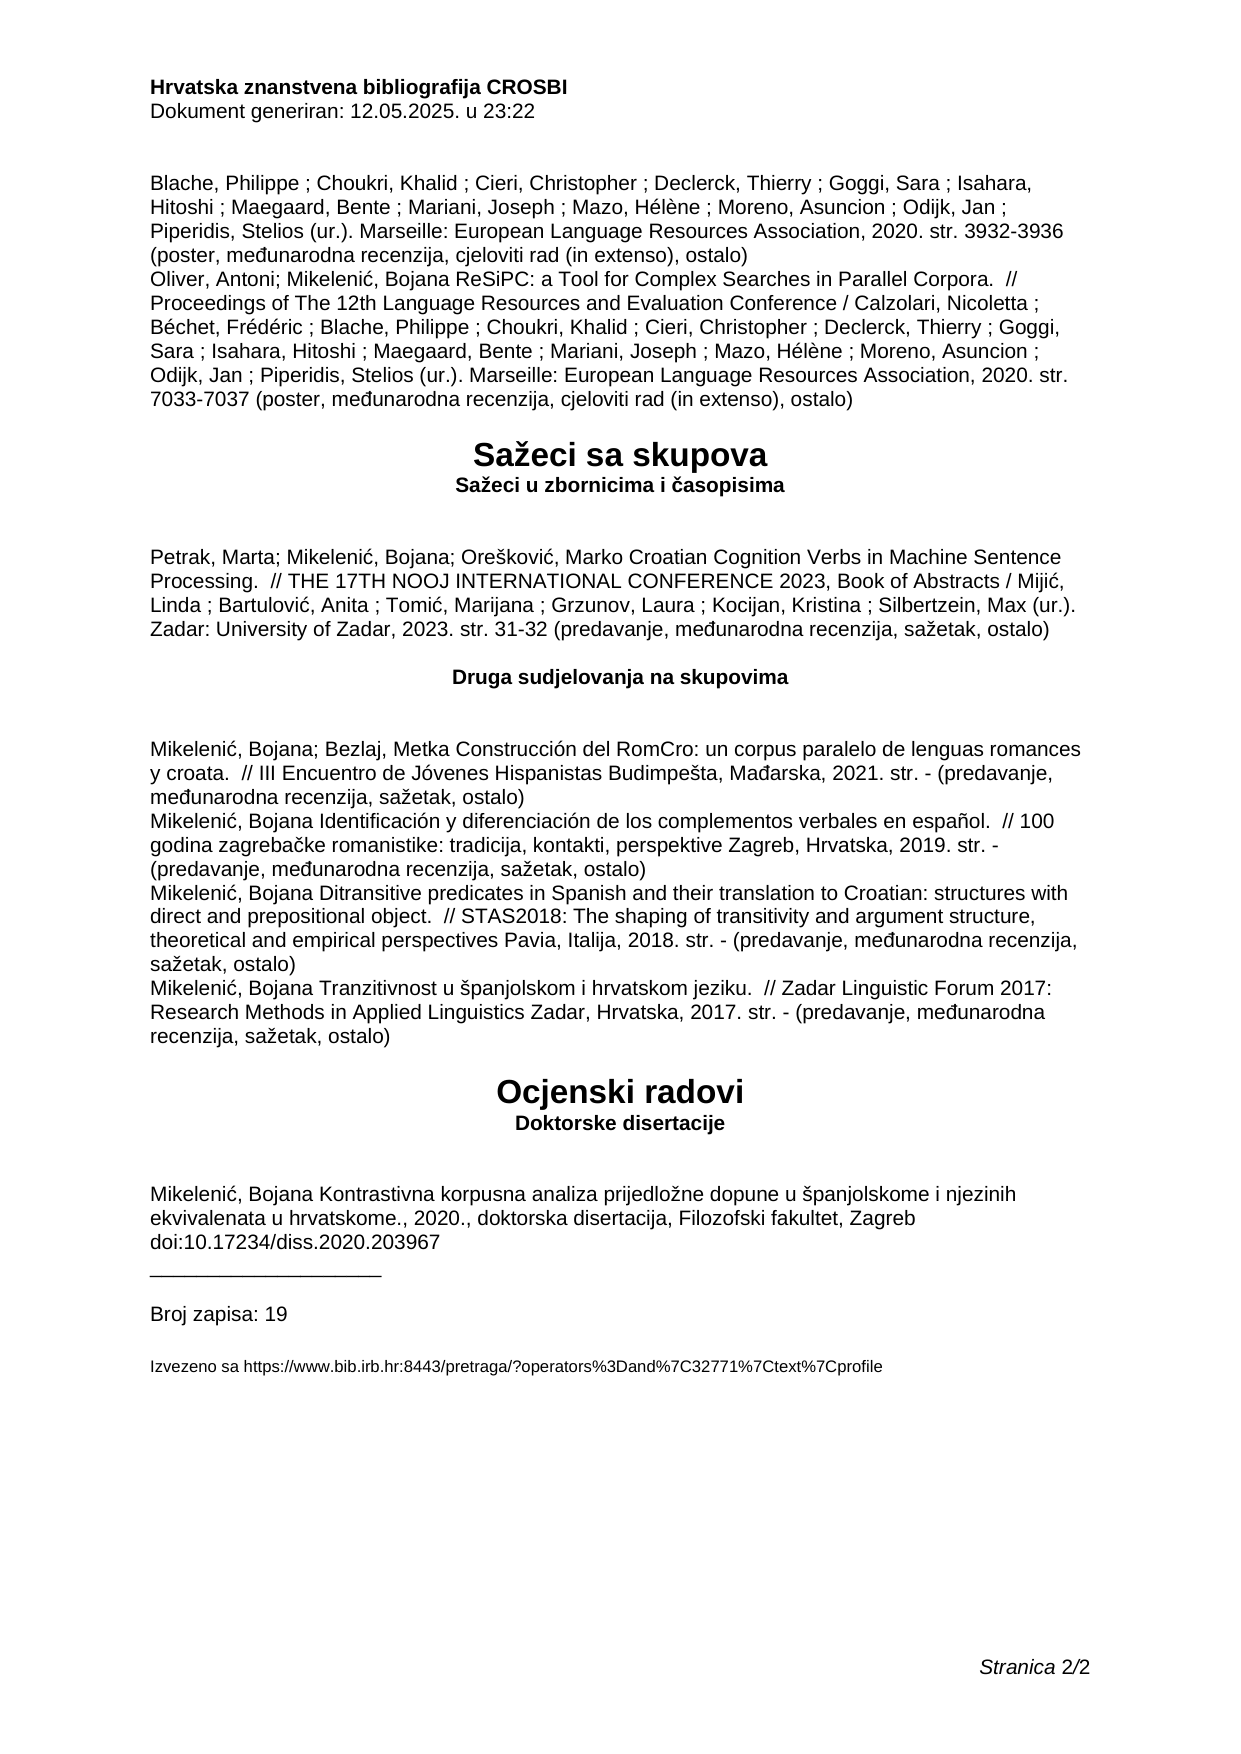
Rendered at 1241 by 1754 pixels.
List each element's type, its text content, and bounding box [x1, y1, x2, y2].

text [150, 171, 1090, 267]
subtitle Doktorske disertacije [150, 1110, 1090, 1134]
subtitle Ocjenski radovi [150, 1072, 1090, 1110]
text Mikelenić, Bojana [150, 808, 1090, 880]
subtitle Druga sudjelovanja na skupovima [150, 665, 1090, 689]
text Oliver, Antoni; Mikelenić, Bojana [150, 267, 1090, 411]
text Mikelenić, Bojana [150, 1182, 1090, 1254]
subtitle Sažeci u zbornicima i časopisima [150, 473, 1090, 497]
text Mikelenić, Bojana [150, 976, 1090, 1048]
text Izvezeno sa https://www.bib.irb.hr:8443/pretraga/?operators%3Dand%7C32771%7Ctext%7Cprofile [150, 1357, 1090, 1376]
text Mikelenić, Bojana; Bezlaj, Metka [150, 737, 1090, 808]
text Broj zapisa: 19 [150, 1302, 1090, 1326]
text Mikelenić, Bojana [150, 880, 1090, 976]
text ____________________ [150, 1254, 1090, 1278]
text Petrak, Marta; Mikelenić, Bojana; Orešković, Marko [150, 545, 1090, 641]
subtitle Sažeci sa skupova [150, 434, 1090, 473]
